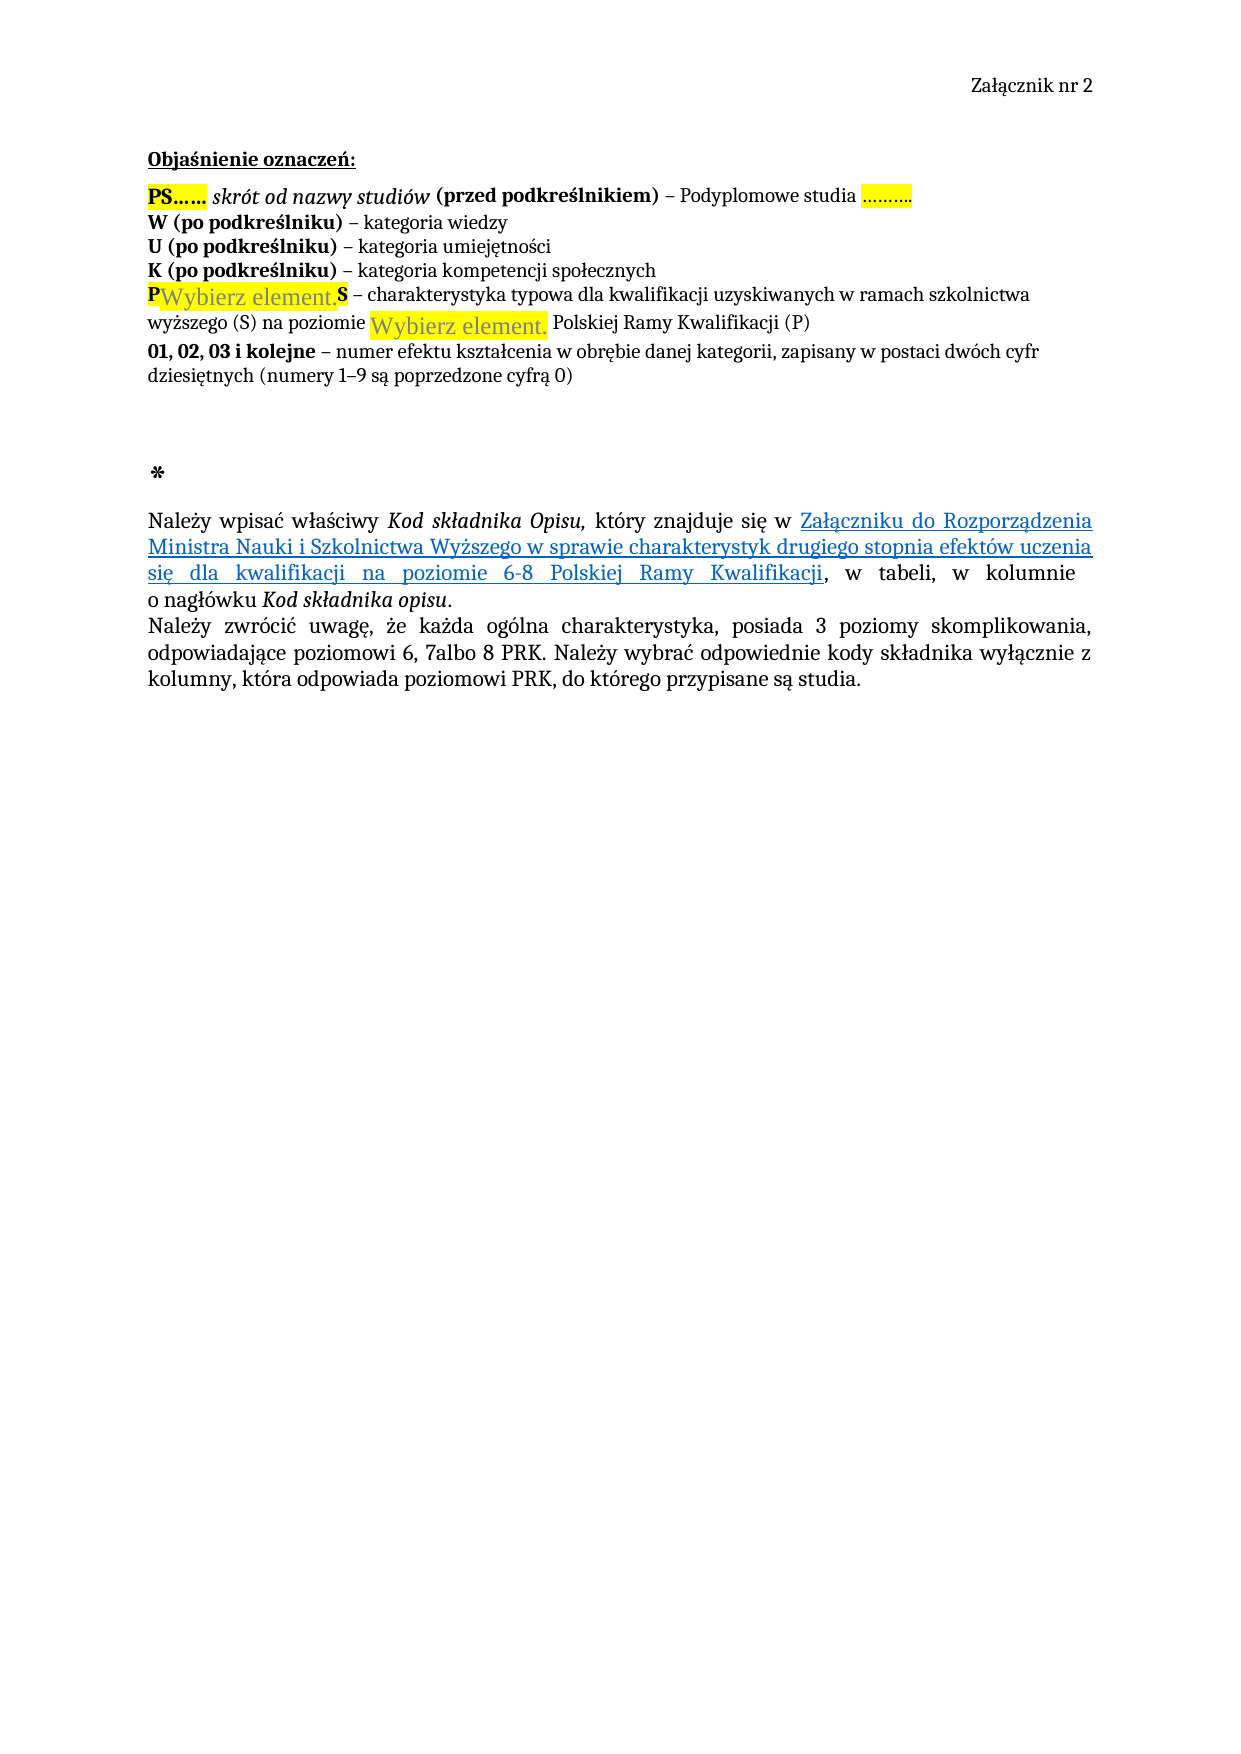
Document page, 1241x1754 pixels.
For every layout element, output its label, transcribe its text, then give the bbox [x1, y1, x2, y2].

text Należy wpisać właściwy Kod składnika Opisu, który znajduje się w Załączniku do Rozporządzenia Ministra Nauki i Szkolnictwa Wyższego w sprawie charakterystyk drugiego stopnia efektów uczenia się dla kwalifikacji na poziomie 6-8 Polskiej Ramy Kwalifikacji, w tabeli, w kolumnie o nagłówku Kod składnika opisu. [148, 558, 1093, 613]
text PS – charakterystyka typowa dla kwalifikacji uzyskiwanych w ramach szkolnictwa wyższego (S) na poziomie Polskiej Ramy Kwalifikacji (P) [148, 282, 1093, 340]
text W (po podkreślniku) – kategoria wiedzy [148, 210, 1093, 234]
text K (po podkreślniku) – kategoria kompetencji społecznych [148, 258, 1093, 282]
text * [148, 455, 1093, 507]
text Należy zwrócić uwagę, że każda ogólna charakterystyka, posiada 3 poziomy skomplikowania, odpowiadające poziomowi 6, 7albo 8 PRK. Należy wybrać odpowiednie kody składnika wyłącznie z kolumny, która odpowiada poziomowi PRK, do którego przypisane są studia. [148, 613, 1093, 692]
text U (po podkreślniku) – kategoria umiejętności [148, 234, 1093, 258]
text 01, 02, 03 i kolejne – numer efektu kształcenia w obrębie danej kategorii, zapisany w postaci dwóch cyfr dziesiętnych (numery 1–9 są poprzedzone cyfrą 0) [148, 340, 1093, 388]
text Objaśnienie oznaczeń: [148, 148, 1093, 172]
text Należy wpisać właściwy Kod składnika Opisu, który znajduje się w Załączniku do Rozporządzenia Ministra Nauki i Szkolnictwa Wyższego w sprawie charakterystyk drugiego stopnia efektów uczenia się dla kwalifikacji na poziomie 6-8 Polskiej Ramy Kwalifikacji, w tabeli, w kolumnie o nagłówku Kod składnika opisu. [148, 507, 1093, 556]
text PS…… skrót od nazwy studiów (przed podkreślnikiem) – Podyplomowe studia ………. [207, 184, 1093, 210]
